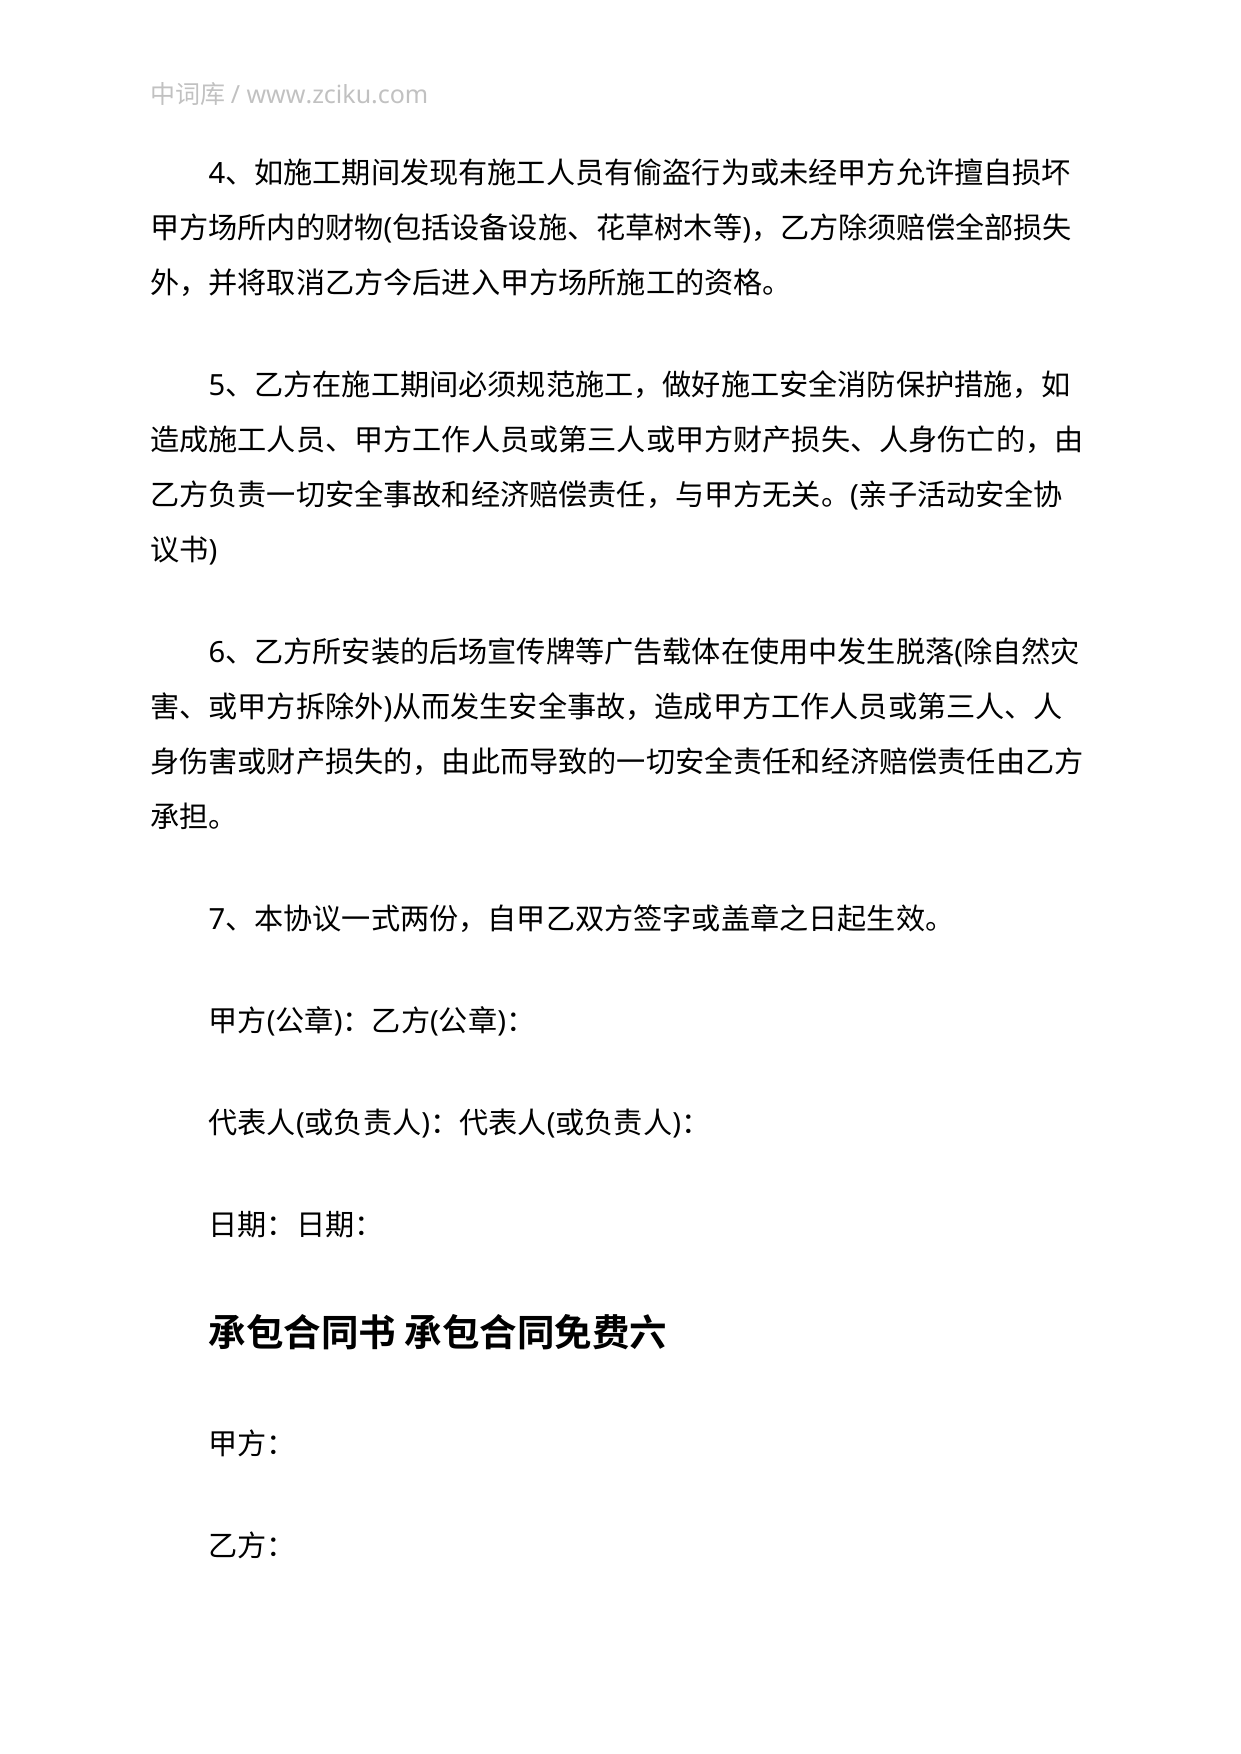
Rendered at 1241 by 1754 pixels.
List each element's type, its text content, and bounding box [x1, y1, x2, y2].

text 乙方： [150, 1522, 1090, 1564]
text 甲方： [150, 1420, 1090, 1463]
text 5、乙方在施工期间必须规范施工，做好施工安全消防保护措施，如造成施工人员、甲方工作人员或第三人或甲方财产损失、人身伤亡的，由乙方负责一切安全事故和经济赔偿责任，与甲方无关。(亲子活动安全协议书) [150, 362, 1090, 569]
text 日期：日期： [150, 1201, 1090, 1243]
text 甲方(公章)：乙方(公章)： [150, 997, 1090, 1040]
text 7、本协议一式两份，自甲乙双方签字或盖章之日起生效。 [150, 895, 1090, 938]
text 6、乙方所安装的后场宣传牌等广告载体在使用中发生脱落(除自然灾害、或甲方拆除外)从而发生安全事故，造成甲方工作人员或第三人、人身伤害或财产损失的，由此而导致的一切安全责任和经济赔偿责任由乙方承担。 [150, 629, 1090, 836]
text 承包合同书 承包合同免费六 [150, 1303, 1090, 1357]
text 代表人(或负责人)：代表人(或负责人)： [150, 1099, 1090, 1142]
text 4、如施工期间发现有施工人员有偷盗行为或未经甲方允许擅自损坏甲方场所内的财物(包括设备设施、花草树木等)，乙方除须赔偿全部损失外，并将取消乙方今后进入甲方场所施工的资格。 [150, 150, 1090, 302]
